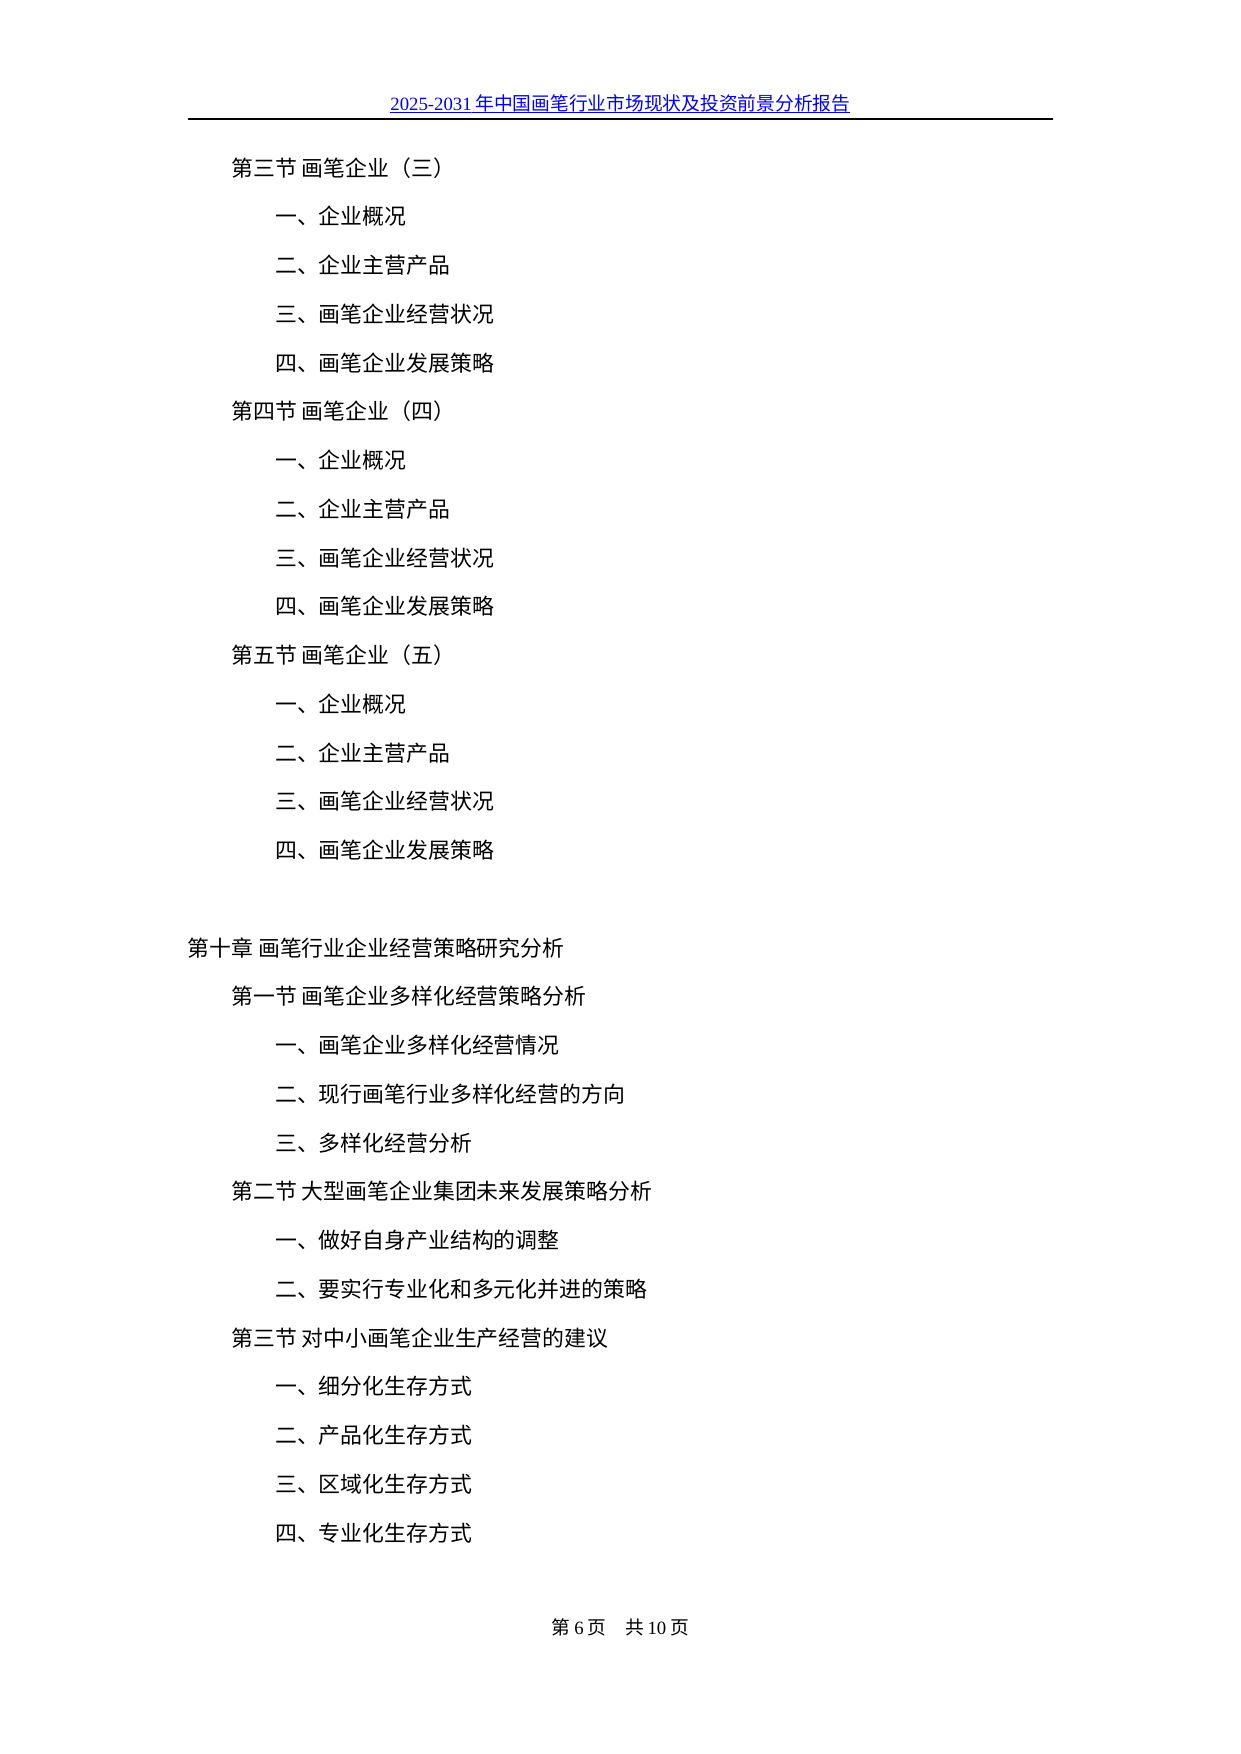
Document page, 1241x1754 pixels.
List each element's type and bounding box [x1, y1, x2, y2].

text [187, 150, 1053, 1548]
